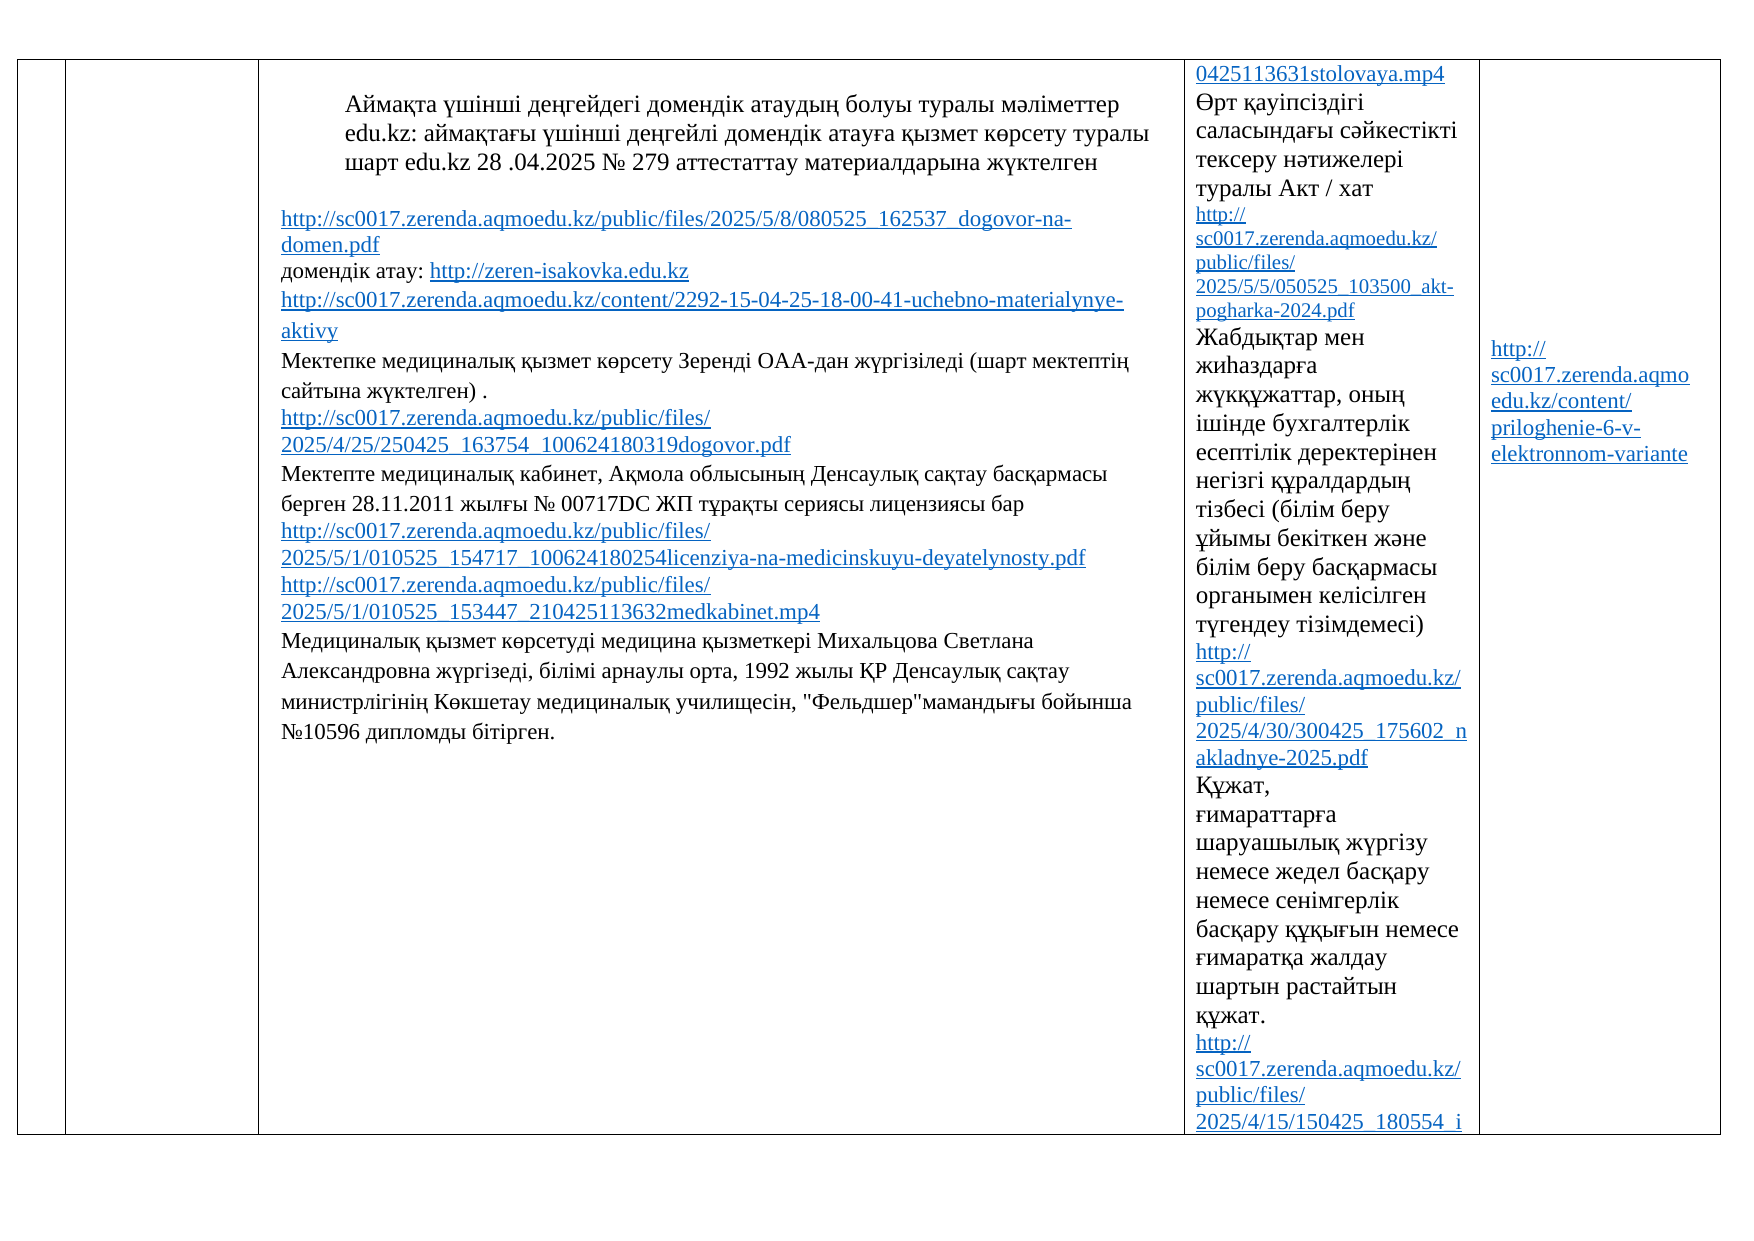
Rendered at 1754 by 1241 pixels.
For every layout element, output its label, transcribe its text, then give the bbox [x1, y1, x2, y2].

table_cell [1480, 60, 1720, 1134]
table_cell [259, 60, 1184, 1134]
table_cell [1185, 60, 1479, 1134]
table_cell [66, 60, 258, 1134]
table_cell 5 [18, 60, 65, 1134]
